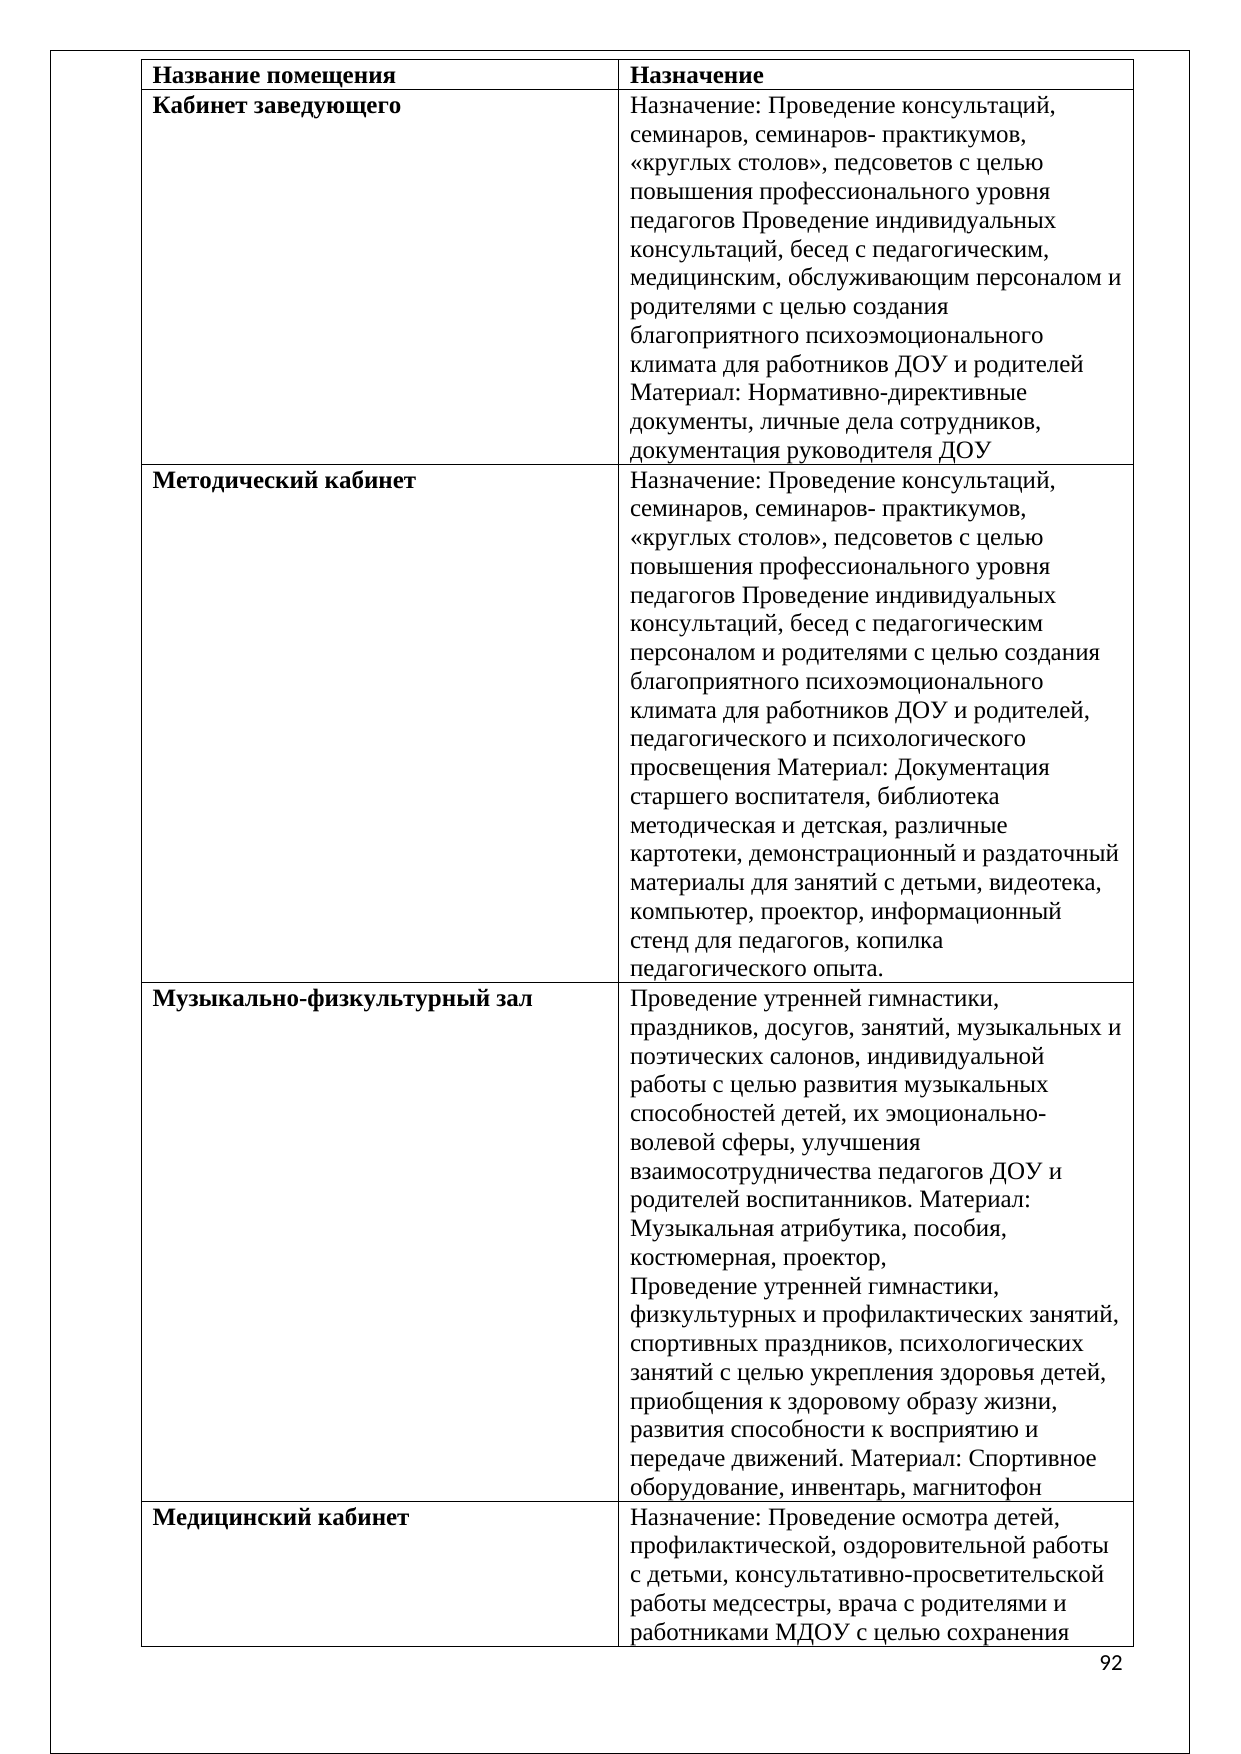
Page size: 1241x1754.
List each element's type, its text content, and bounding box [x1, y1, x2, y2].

table_cell Кабинет заведующего [142, 90, 618, 464]
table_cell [619, 1502, 1133, 1646]
table_cell Назначение: Проведение консультаций, семинаров, семинаров- практикумов, «круглых столов», педсоветов с целью повышения профессионального уровня педагогов Проведение индивидуальных консультаций, бесед с педагогическим персоналом и родителями с целью создания благоприятного психоэмоционального климата для работников ДОУ и родителей, педагогического и психологического просвещения Материал: Документация старшего воспитателя, библиотека методическая и детская, различные картотеки, демонстрационный и раздаточный материалы для занятий с детьми, видеотека, компьютер, проектор, информационный стенд для педагогов, копилка педагогического опыта. [619, 465, 1133, 982]
table_header Название помещения [142, 60, 618, 89]
table_cell Медицинский кабинет [142, 1502, 618, 1646]
table_cell Проведение утренней гимнастики, праздников, досугов, занятий, музыкальных и поэтических салонов, индивидуальной работы с целью развития музыкальных способностей детей, их эмоционально-волевой сферы, улучшения взаимосотрудничества педагогов ДОУ и родителей воспитанников. Материал: Музыкальная атрибутика, пособия, костюмерная, проектор, Проведение утренней гимнастики, физкультурных и профилактических занятий, спортивных праздников, психологических занятий с целью укрепления здоровья детей, приобщения к здоровому образу жизни, развития способности к восприятию и передаче движений. Материал: Спортивное оборудование, инвентарь, магнитофон [619, 983, 1133, 1501]
table_cell Музыкально-физкультурный зал [142, 983, 618, 1501]
table_cell Методический кабинет [142, 465, 618, 982]
table_header Назначение [619, 60, 1133, 89]
table_cell Назначение: Проведение консультаций, семинаров, семинаров- практикумов, «круглых столов», педсоветов с целью повышения профессионального уровня педагогов Проведение индивидуальных консультаций, бесед с педагогическим, медицинским, обслуживающим персоналом и родителями с целью создания благоприятного психоэмоционального климата для работников ДОУ и родителей Материал: Нормативно-директивные документы, личные дела сотрудников, документация руководителя ДОУ [619, 90, 1133, 464]
